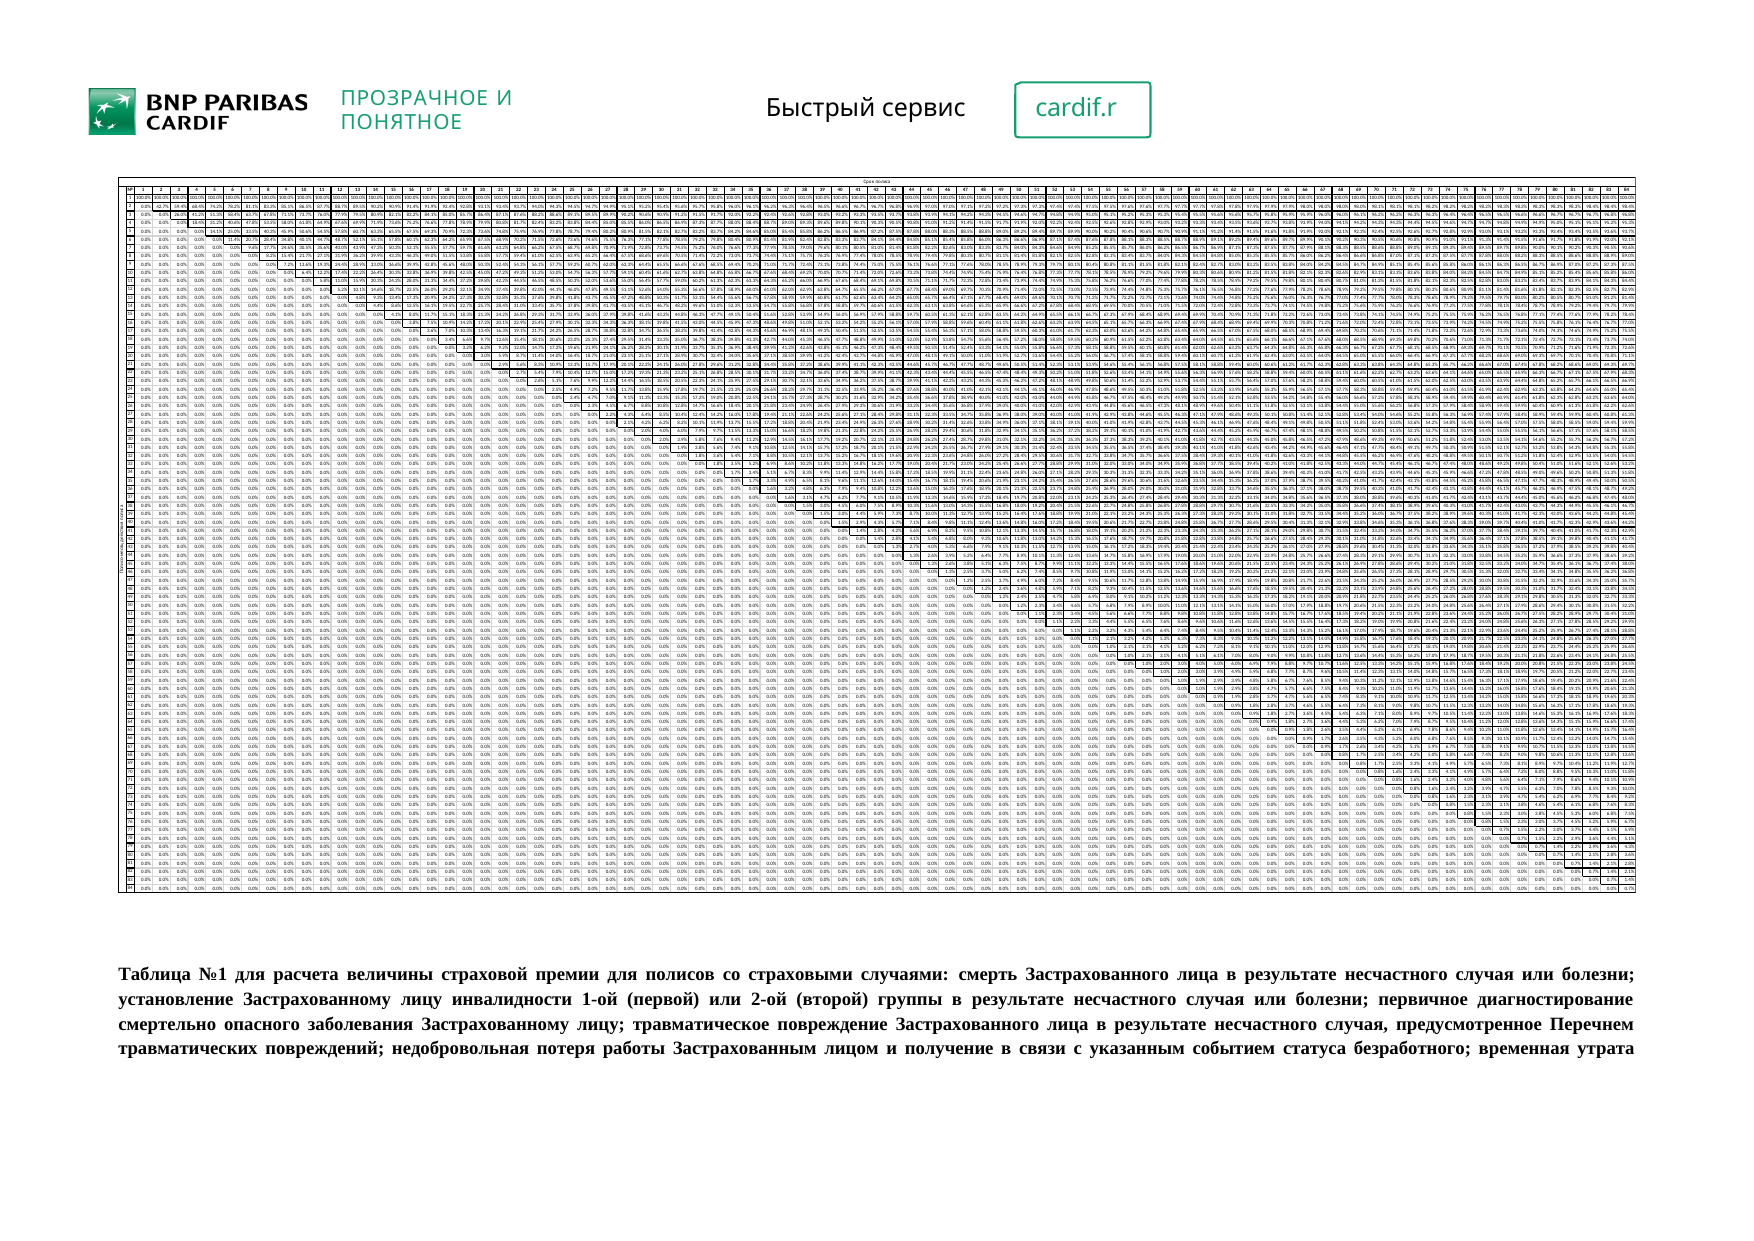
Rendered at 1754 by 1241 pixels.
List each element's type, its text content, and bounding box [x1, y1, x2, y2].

picture [88, 88, 308, 135]
